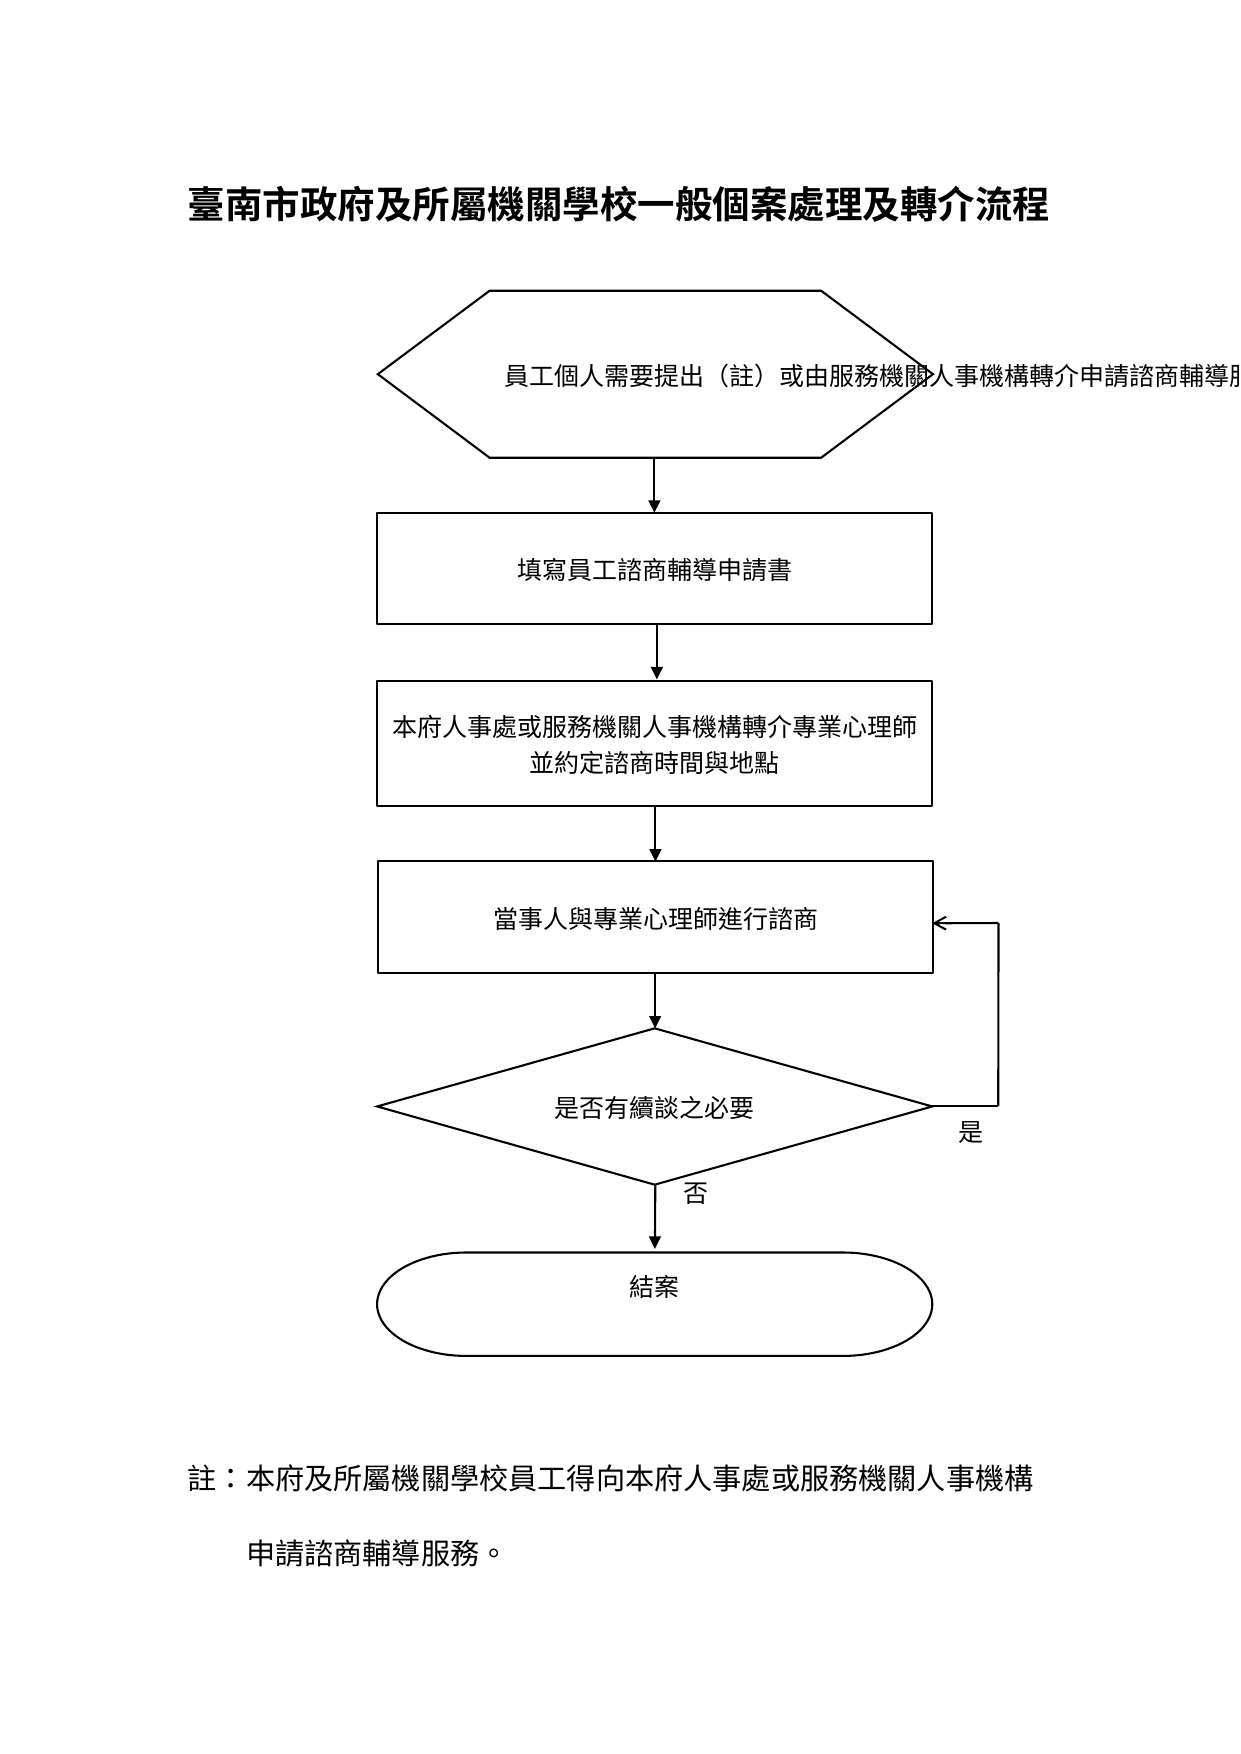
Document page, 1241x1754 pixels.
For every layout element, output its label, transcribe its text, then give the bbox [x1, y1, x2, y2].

text 臺南市政府及所屬機關學校一般個案處理及轉介流程 [187, 164, 1053, 239]
text 註：本府及所屬機關學校員工得向本府人事處或服務機關人事機構申請諮商輔導服務。 [187, 1439, 1059, 1589]
